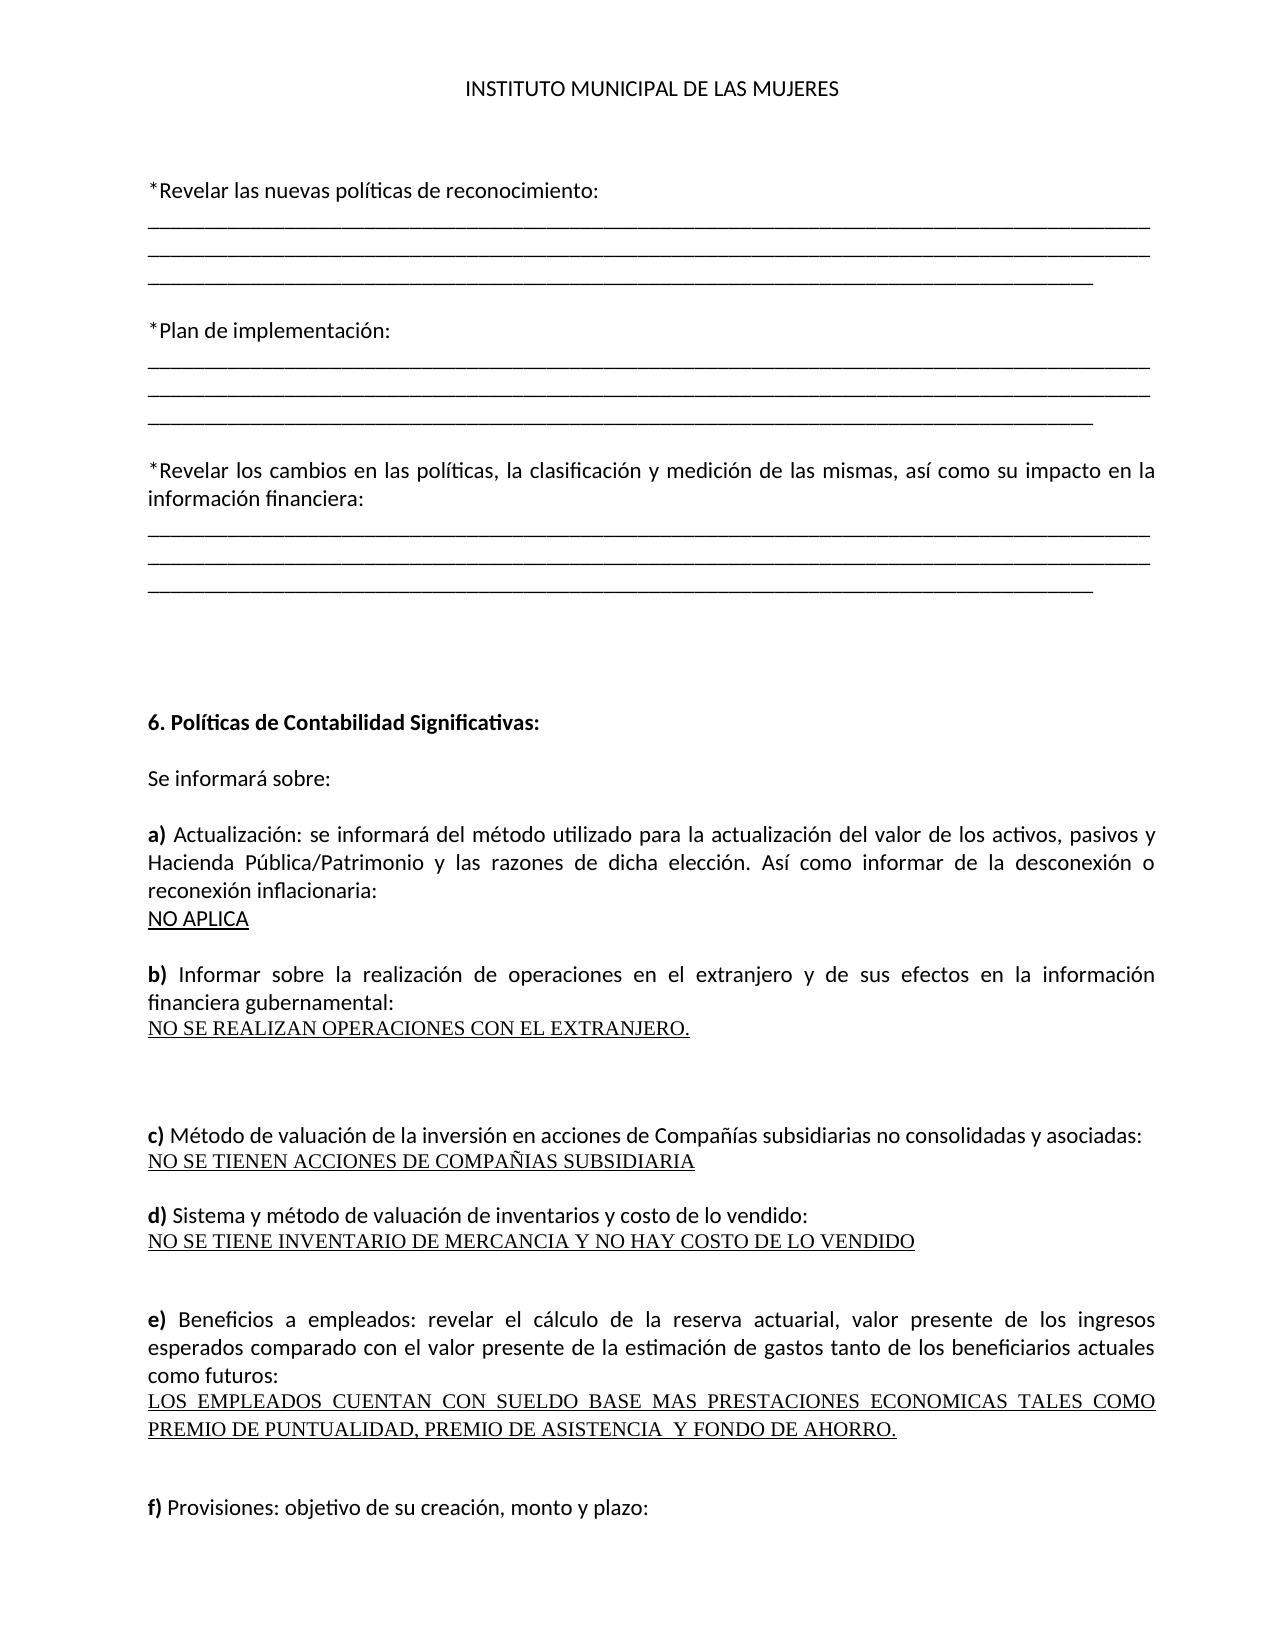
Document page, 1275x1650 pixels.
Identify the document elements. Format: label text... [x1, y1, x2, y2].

text NO SE REALIZAN OPERACIONES CON EL EXTRANJERO. [148, 1016, 1157, 1040]
text *Revelar los cambios en las políticas, la clasificación y medición de las mismas, así como su impacto en la información financiera: [148, 456, 1157, 512]
text 6. Políticas de Contabilidad Significativas: [148, 708, 1157, 736]
text a) Actualización: se informará del método utilizado para la actualización del valor de los activos, pasivos y Hacienda Pública/Patrimonio y las razones de dicha elección. Así como informar de la desconexión o reconexión inflacionaria: [148, 820, 1157, 904]
text ___________________________________________________________________________________________________________________________________________________________________________________________________________________________________________________________________ [148, 512, 1157, 596]
text b) Informar sobre la realización de operaciones en el extranjero y de sus efectos en la información financiera gubernamental: [148, 960, 1157, 1016]
text NO SE TIENE INVENTARIO DE MERCANCIA Y NO HAY COSTO DE LO VENDIDO [148, 1229, 1157, 1253]
text *Revelar las nuevas políticas de reconocimiento: [148, 176, 1157, 204]
text e) Beneficios a empleados: revelar el cálculo de la reserva actuarial, valor presente de los ingresos esperados comparado con el valor presente de la estimación de gastos tanto de los beneficiarios actuales como futuros: [148, 1305, 1157, 1389]
text f) Provisiones: objetivo de su creación, monto y plazo: [148, 1493, 1157, 1522]
text d) Sistema y método de valuación de inventarios y costo de lo vendido: [148, 1201, 1157, 1229]
text *Plan de implementación: [148, 316, 1157, 344]
text LOS EMPLEADOS CUENTAN CON SUELDO BASE MAS PRESTACIONES ECONOMICAS TALES COMO PREMIO DE PUNTUALIDAD, PREMIO DE ASISTENCIA Y FONDO DE AHORRO. [148, 1389, 1157, 1441]
text c) Método de valuación de la inversión en acciones de Compañías subsidiarias no consolidadas y asociadas: [148, 1121, 1157, 1149]
text ___________________________________________________________________________________________________________________________________________________________________________________________________________________________________________________________________ [148, 204, 1157, 288]
text Se informará sobre: [148, 764, 1157, 792]
text NO SE TIENEN ACCIONES DE COMPAÑIAS SUBSIDIARIA [148, 1149, 1157, 1173]
text ___________________________________________________________________________________________________________________________________________________________________________________________________________________________________________________________________ [148, 344, 1157, 428]
text NO APLICA [148, 904, 1157, 932]
